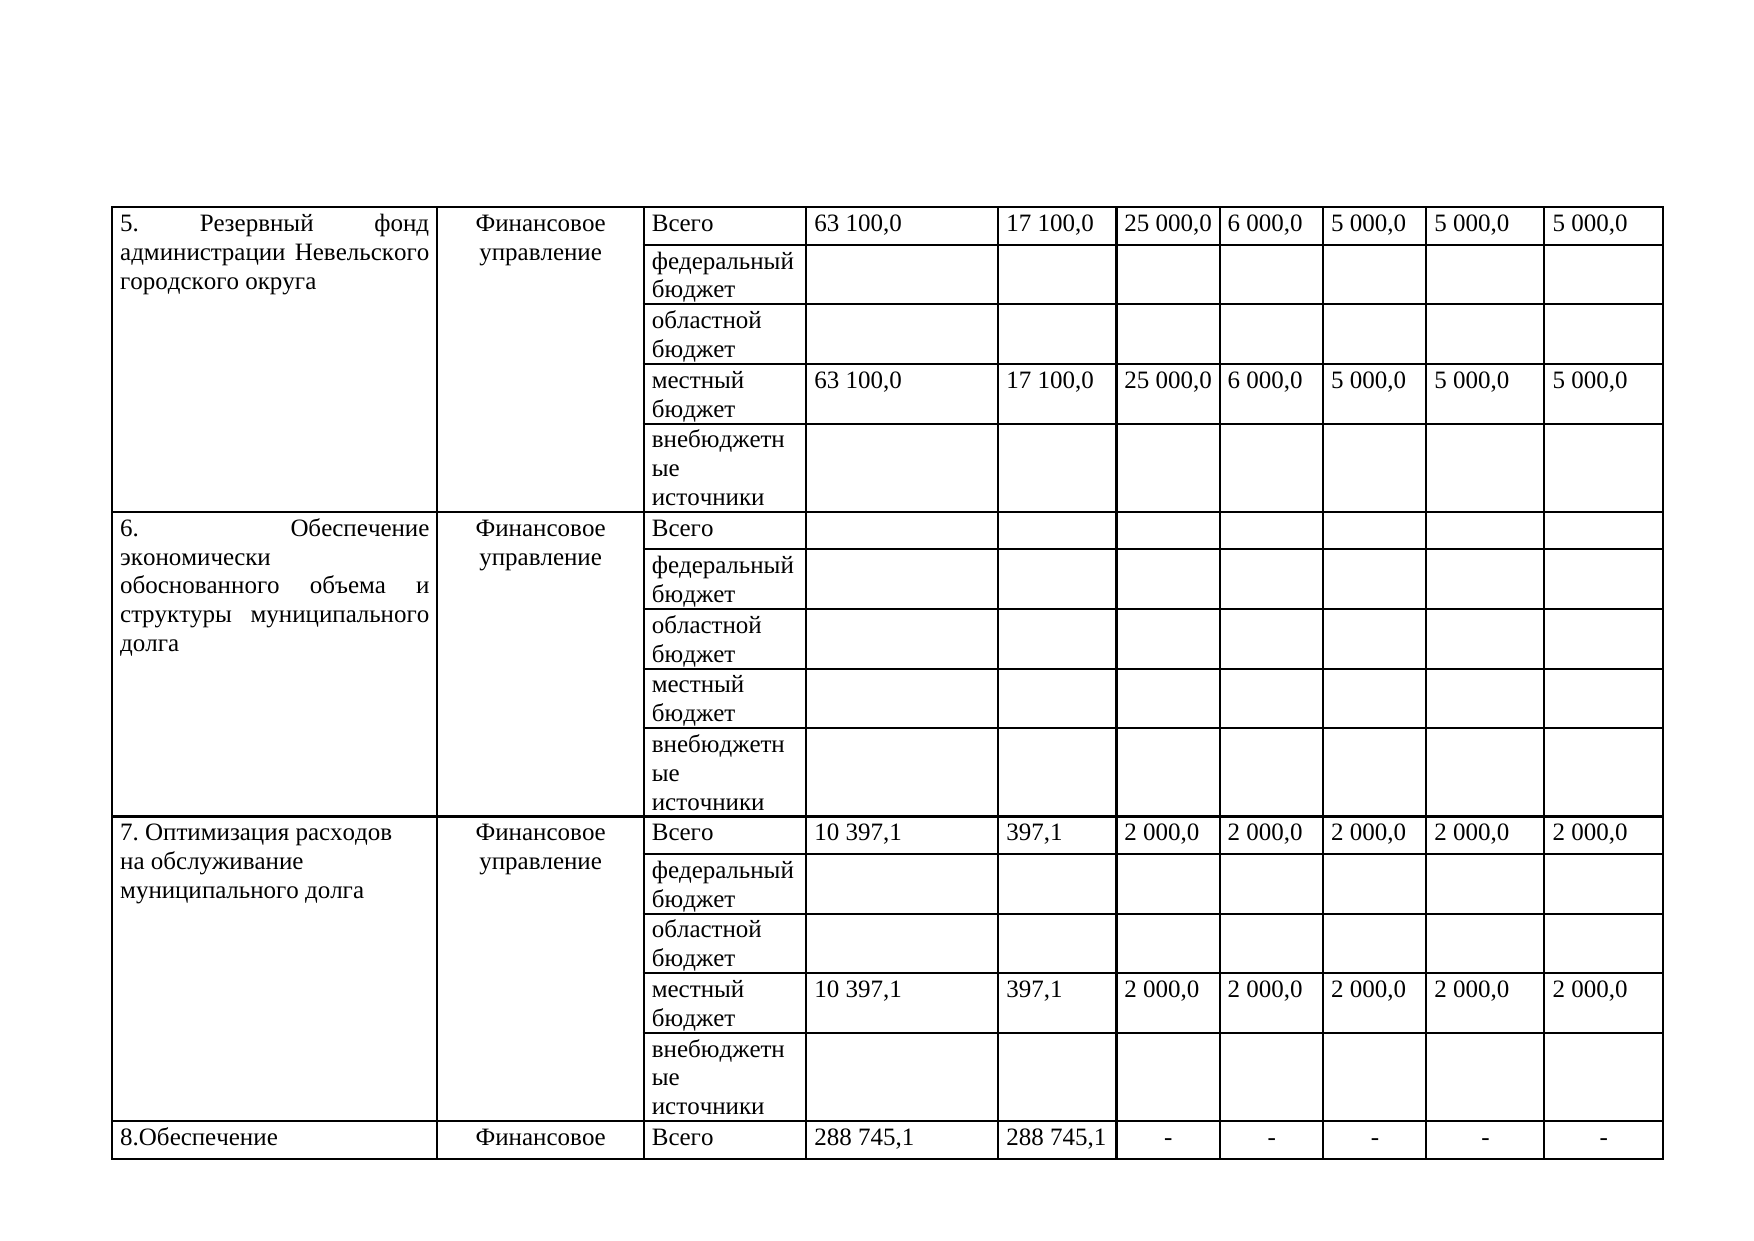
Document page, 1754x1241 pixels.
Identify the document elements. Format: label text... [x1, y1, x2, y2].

table_cell [1221, 550, 1322, 608]
table_cell [1324, 550, 1425, 608]
table_cell местный бюджет [645, 670, 805, 727]
table_cell 2 000,0 [1118, 818, 1219, 853]
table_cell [438, 1122, 643, 1157]
table_cell [1427, 550, 1543, 608]
table_cell 5 000,0 [1545, 365, 1662, 422]
table_cell [807, 513, 997, 548]
table_cell 10 397,1 [807, 818, 997, 853]
table_cell внебюджетные источники [645, 729, 805, 815]
table_cell федеральный бюджет [645, 246, 805, 303]
table_cell [1427, 425, 1543, 511]
table_cell областной бюджет [645, 305, 805, 363]
table_cell [807, 855, 997, 912]
table_cell [807, 425, 997, 511]
table_cell [807, 1034, 997, 1120]
table_cell 2 000,0 [1545, 974, 1662, 1032]
table_cell [1427, 1034, 1543, 1120]
table_cell 5. Резервный фонд администрации Невельского городского округа [113, 208, 436, 511]
table_cell 397,1 [999, 818, 1115, 853]
table_cell местный бюджет [645, 365, 805, 422]
table_cell [1427, 305, 1543, 363]
table_cell 25 000,0 [1118, 365, 1219, 422]
table_cell 288 745,1 [999, 1122, 1115, 1157]
table_cell [807, 915, 997, 972]
table_cell [1545, 513, 1662, 548]
table_cell [1545, 1034, 1662, 1120]
table_cell 288 745,1 [807, 1122, 997, 1157]
table_cell [807, 305, 997, 363]
table_cell 2 000,0 [1118, 974, 1219, 1032]
table_cell [1545, 670, 1662, 727]
table_cell федеральный бюджет [645, 550, 805, 608]
table_cell [1221, 729, 1322, 815]
table_cell 7. Оптимизация расходов на обслуживание муниципального долга [113, 818, 436, 1120]
table_cell [1221, 915, 1322, 972]
table_cell 397,1 [999, 974, 1115, 1032]
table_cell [438, 208, 643, 511]
table_cell [1324, 246, 1425, 303]
table_cell 5 000,0 [1324, 208, 1425, 244]
table_cell [807, 610, 997, 667]
table_cell 6 000,0 [1221, 365, 1322, 422]
table_cell [1118, 1034, 1219, 1120]
table_cell [1221, 855, 1322, 912]
table_cell [1221, 246, 1322, 303]
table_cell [113, 1122, 436, 1157]
table_cell - [1324, 1122, 1425, 1157]
table_cell 25 000,0 [1118, 208, 1219, 244]
table_cell - [1427, 1122, 1543, 1157]
table_cell Всего [645, 818, 805, 853]
table_cell 63 100,0 [807, 365, 997, 422]
table_cell [807, 670, 997, 727]
table_cell [1118, 855, 1219, 912]
table_cell 10 397,1 [807, 974, 997, 1032]
table_cell [1118, 246, 1219, 303]
table_cell [1545, 855, 1662, 912]
table_cell 17 100,0 [999, 365, 1115, 422]
table_cell 17 100,0 [999, 208, 1115, 244]
table_cell [1118, 915, 1219, 972]
table_cell [1324, 915, 1425, 972]
table_cell [999, 425, 1115, 511]
table_cell Всего [645, 513, 805, 548]
table_cell Всего [645, 208, 805, 244]
table_cell 2 000,0 [1324, 818, 1425, 853]
table_cell [1324, 425, 1425, 511]
table_cell Финансовое управление [438, 513, 643, 815]
table_cell федеральный бюджет [645, 855, 805, 912]
table_cell [807, 550, 997, 608]
table_cell [807, 729, 997, 815]
table_cell [999, 610, 1115, 667]
table_cell 2 000,0 [1545, 818, 1662, 853]
table_cell [1427, 729, 1543, 815]
table_cell [1427, 610, 1543, 667]
table_cell [1118, 513, 1219, 548]
table_cell [1545, 610, 1662, 667]
table_cell 2 000,0 [1221, 818, 1322, 853]
table_cell [1118, 425, 1219, 511]
table_cell 6. Обеспечение экономически обоснованного объема и структуры муниципального долга [113, 513, 436, 815]
table_cell внебюджетные источники [645, 425, 805, 511]
table_cell Всего [645, 1122, 805, 1157]
table_cell [1545, 305, 1662, 363]
table_cell 2 000,0 [1324, 974, 1425, 1032]
table_cell [1221, 610, 1322, 667]
table_cell [1545, 246, 1662, 303]
table_cell [1324, 670, 1425, 727]
table_cell [999, 729, 1115, 815]
table_cell 63 100,0 [807, 208, 997, 244]
table_cell - [1545, 1122, 1662, 1157]
table_cell [1427, 670, 1543, 727]
table_cell внебюджетные источники [645, 1034, 805, 1120]
table_cell 5 000,0 [1427, 208, 1543, 244]
table_cell 2 000,0 [1221, 974, 1322, 1032]
table_cell [999, 855, 1115, 912]
table_cell Финансовое управление [438, 818, 643, 1120]
table_cell [1324, 513, 1425, 548]
table_cell местный бюджет [645, 974, 805, 1032]
table_cell - [1118, 1122, 1219, 1157]
table_cell [1545, 915, 1662, 972]
table_cell [1324, 1034, 1425, 1120]
table_cell [1545, 729, 1662, 815]
table_cell [1427, 513, 1543, 548]
table_cell областной бюджет [645, 610, 805, 667]
table_cell [999, 246, 1115, 303]
table_cell [1221, 1034, 1322, 1120]
table_cell - [1221, 1122, 1322, 1157]
table_cell 6 000,0 [1221, 208, 1322, 244]
table_cell [999, 513, 1115, 548]
table_cell [1324, 729, 1425, 815]
table_cell [1221, 513, 1322, 548]
table_cell [1118, 550, 1219, 608]
table_cell 2 000,0 [1427, 974, 1543, 1032]
table_cell 2 000,0 [1427, 818, 1543, 853]
table_cell [999, 915, 1115, 972]
table_cell [1118, 305, 1219, 363]
table_cell [1545, 425, 1662, 511]
table_cell [1324, 855, 1425, 912]
table_cell [1324, 610, 1425, 667]
table_cell [1118, 729, 1219, 815]
table_cell областной бюджет [645, 915, 805, 972]
table_cell [1324, 305, 1425, 363]
table_cell [1221, 670, 1322, 727]
table_cell [999, 305, 1115, 363]
table_cell [999, 1034, 1115, 1120]
table_cell [1118, 610, 1219, 667]
table_cell [1221, 425, 1322, 511]
table_cell [999, 670, 1115, 727]
table_cell [1427, 915, 1543, 972]
table_cell [1118, 670, 1219, 727]
table_cell [1545, 550, 1662, 608]
table_cell 5 000,0 [1427, 365, 1543, 422]
table_cell 5 000,0 [1324, 365, 1425, 422]
table_cell [807, 246, 997, 303]
table_cell [999, 550, 1115, 608]
table_cell [1427, 855, 1543, 912]
table_cell 5 000,0 [1545, 208, 1662, 244]
table_cell [1427, 246, 1543, 303]
table_cell [1221, 305, 1322, 363]
